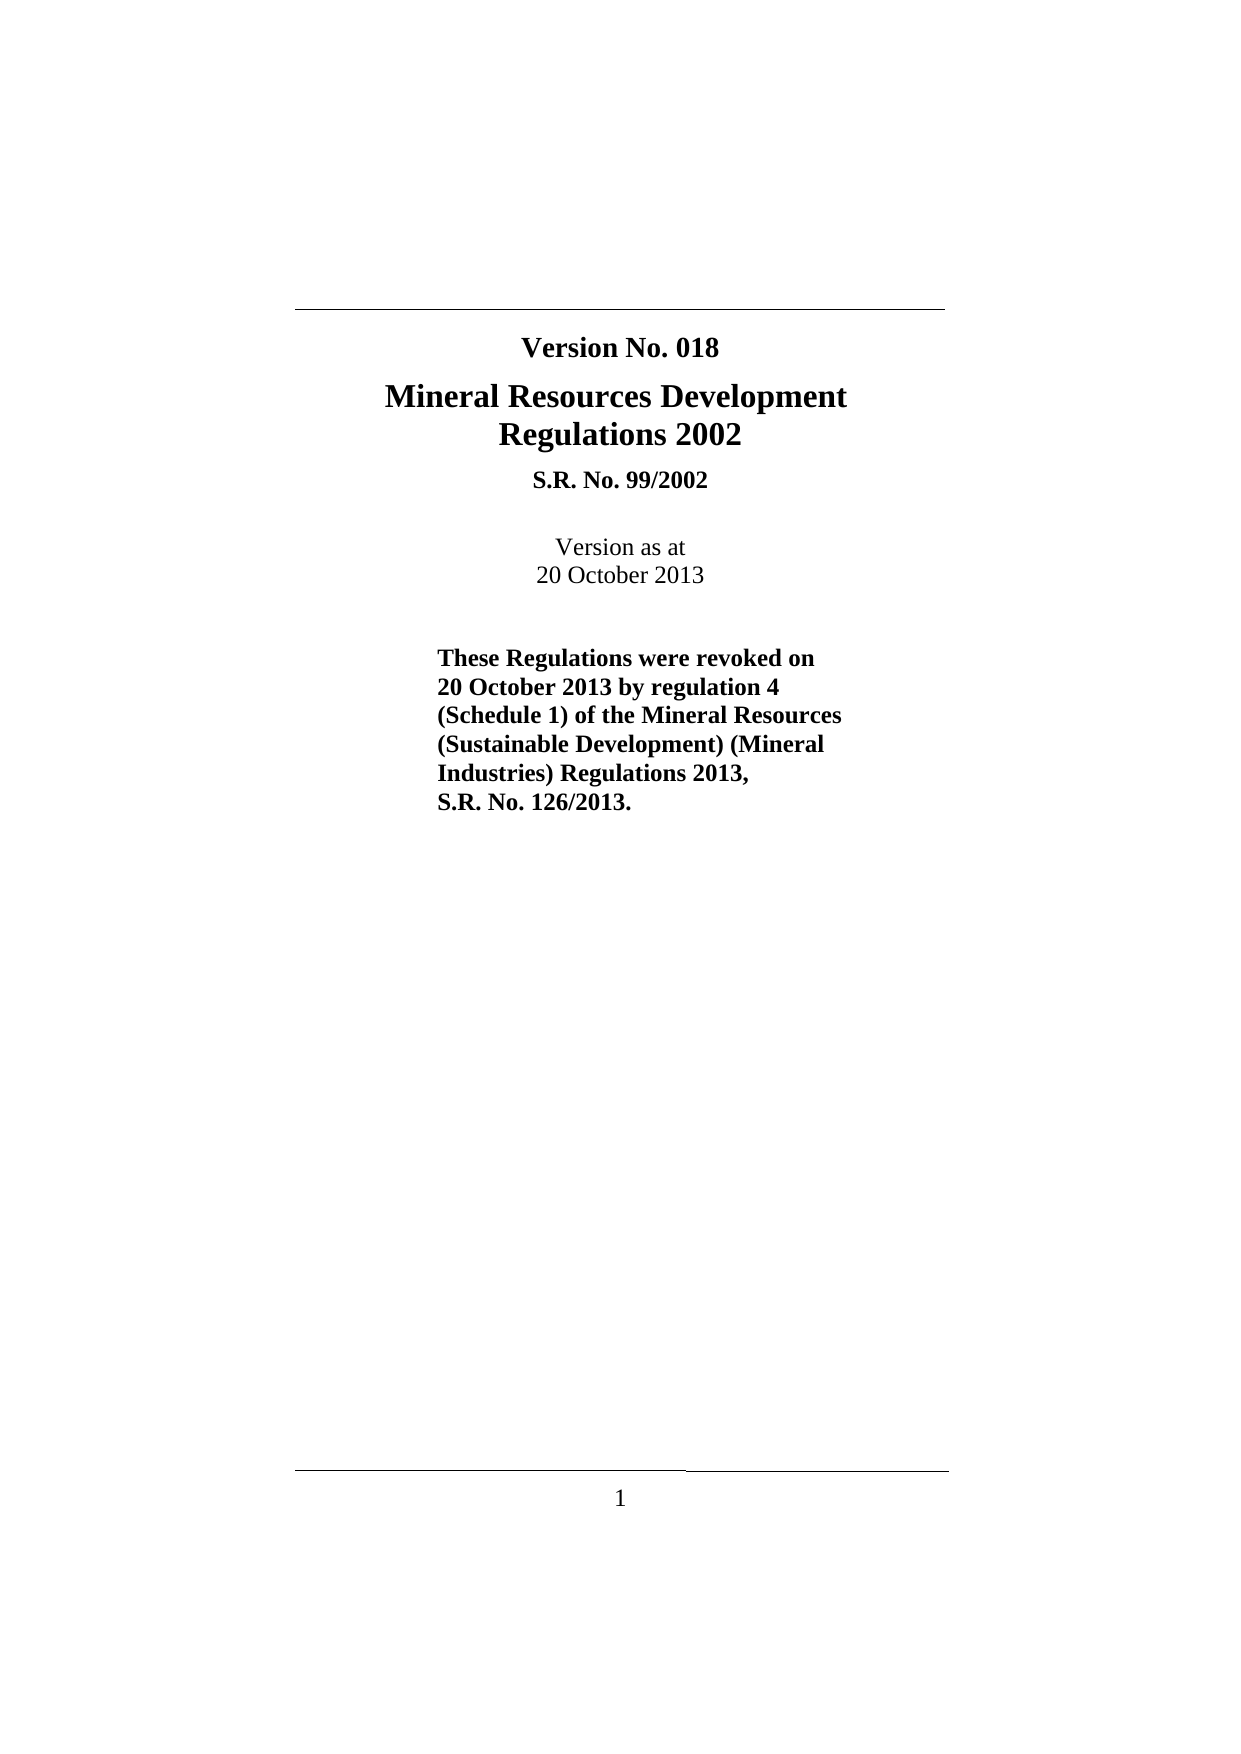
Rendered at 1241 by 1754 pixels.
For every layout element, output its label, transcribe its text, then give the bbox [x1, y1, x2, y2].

text Version No. 018 [295, 330, 945, 364]
text These Regulations were revoked on 20 October 2013 by regulation 4 (Schedule 1) of the Mineral Resources (Sustainable Development) (Mineral Industries) Regulations 2013, S.R. No. 126/2013. [437, 643, 886, 815]
text Mineral Resources Development Regulations 2002 [295, 376, 945, 453]
text S.R. No. 99/2002 [295, 465, 945, 494]
text Version as at 20 October 2013 [295, 532, 945, 589]
